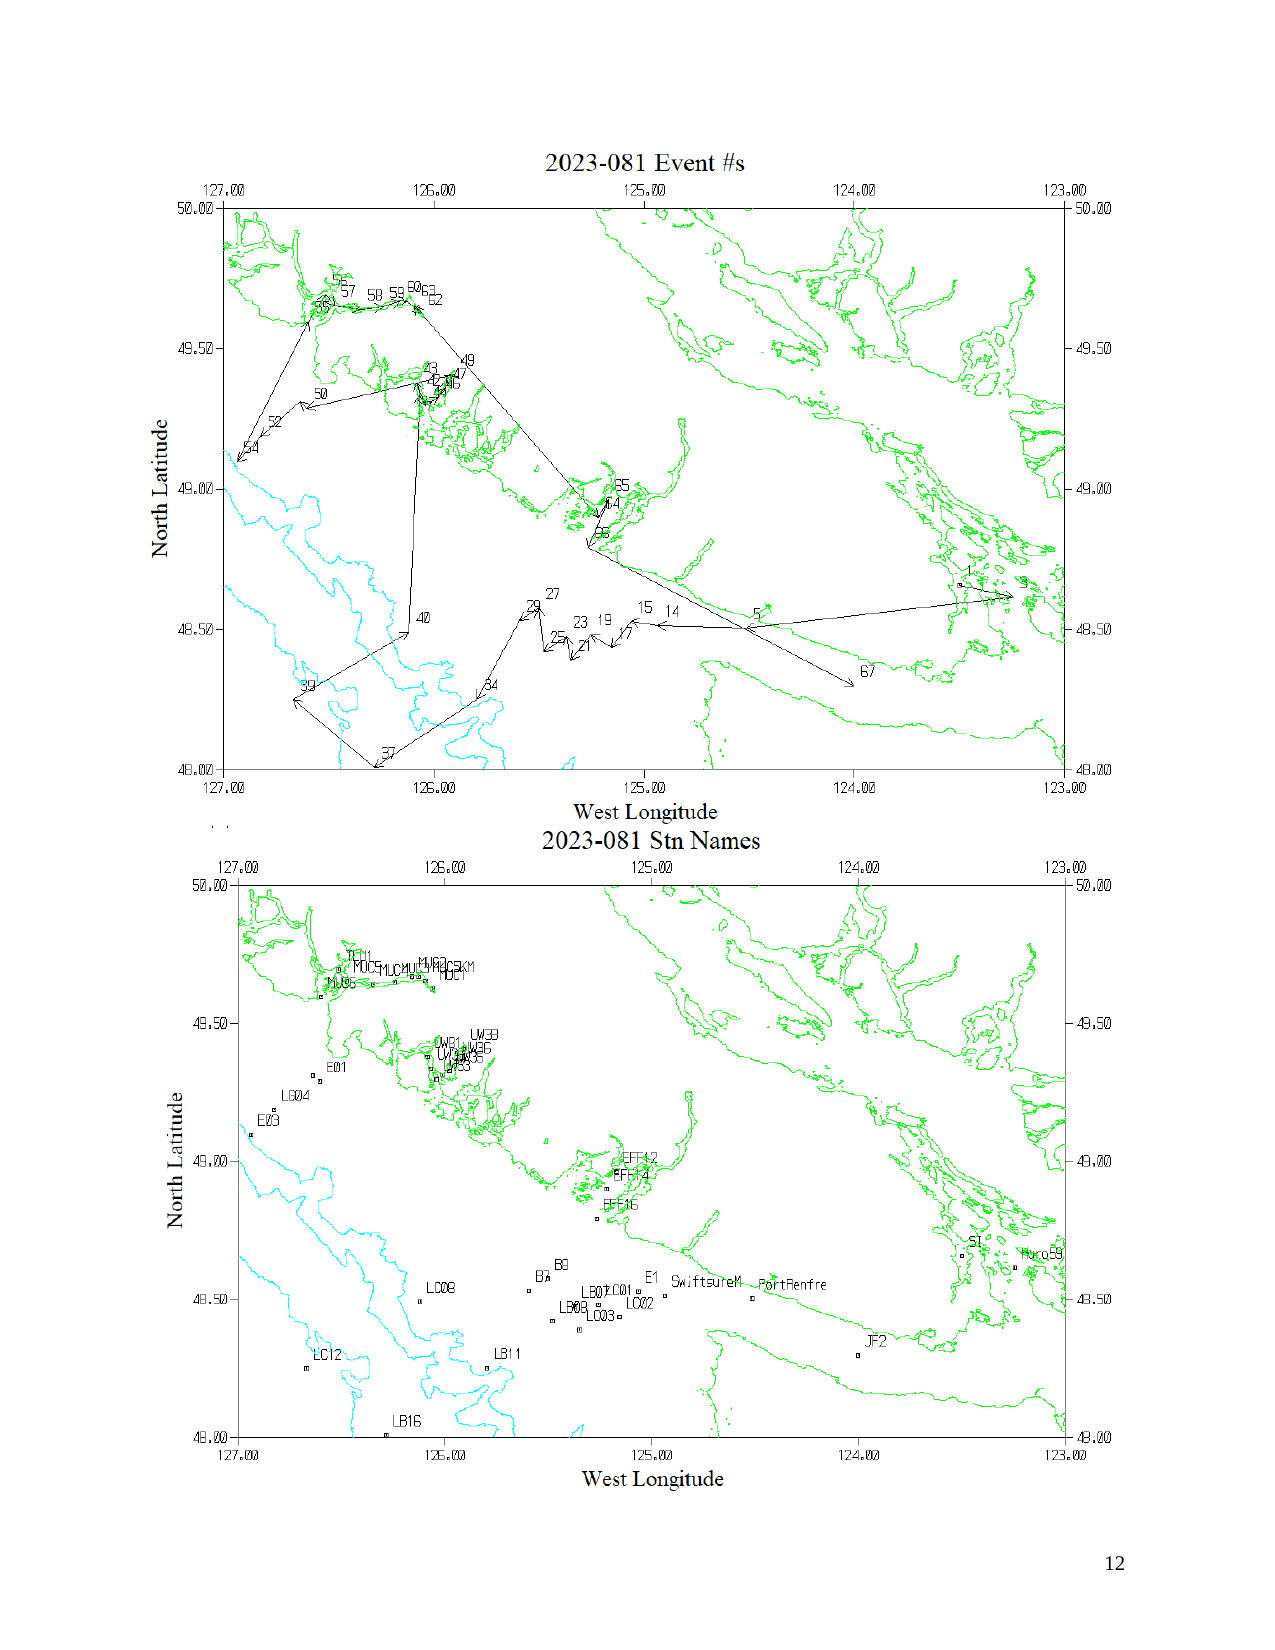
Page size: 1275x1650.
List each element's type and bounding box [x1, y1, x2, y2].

picture [150, 150, 1118, 1493]
